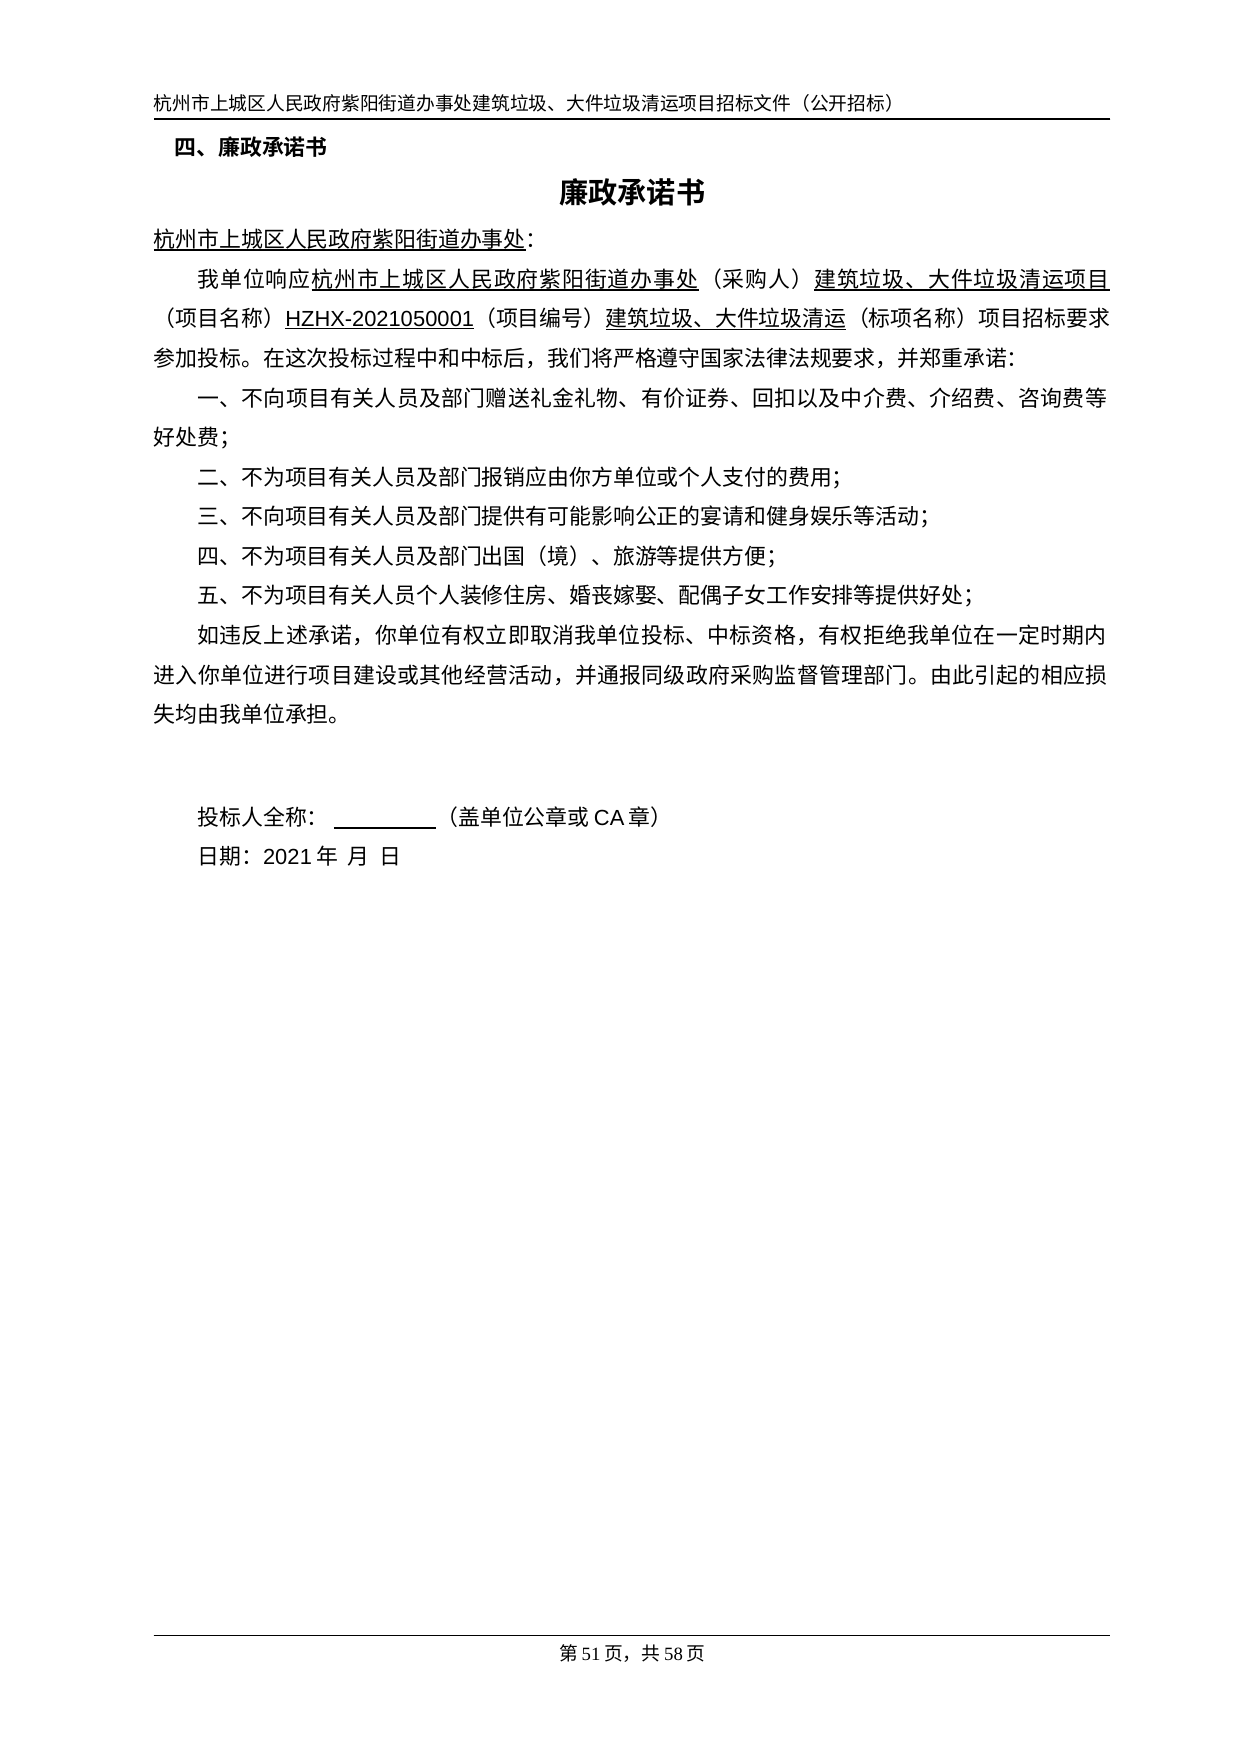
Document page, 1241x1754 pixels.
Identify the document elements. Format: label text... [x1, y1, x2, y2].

text 杭州市上城区人民政府紫阳街道办事处： [153, 222, 1110, 254]
subtitle 四、廉政承诺书 [153, 130, 1110, 162]
text 三、不向项目有关人员及部门提供有可能影响公正的宴请和健身娱乐等活动； [153, 499, 1110, 531]
text 一、不向项目有关人员及部门赠送礼金礼物、有价证券、回扣以及中介费、介绍费、咨询费等好处费； [153, 381, 1110, 452]
text 五、不为项目有关人员个人装修住房、婚丧嫁娶、配偶子女工作安排等提供好处； [153, 578, 1110, 610]
text 我单位响应杭州市上城区人民政府紫阳街道办事处（采购人）建筑垃圾、大件垃圾清运项目（项目名称）HZHX-2021050001（项目编号）建筑垃圾、大件垃圾清运（标项名称）项目招标要求参加投标。在这次投标过程中和中标后，我们将严格遵守国家法律法规要求，并郑重承诺： [153, 262, 1110, 373]
text 廉政承诺书 [153, 169, 1110, 212]
text 二、不为项目有关人员及部门报销应由你方单位或个人支付的费用； [153, 460, 1110, 491]
text 投标人全称： （盖单位公章或CA章） [153, 800, 1110, 831]
text 四、不为项目有关人员及部门出国（境）、旅游等提供方便； [153, 539, 1110, 571]
text 日期：2021年 月 日 [153, 839, 1110, 871]
text 如违反上述承诺，你单位有权立即取消我单位投标、中标资格，有权拒绝我单位在一定时期内进入你单位进行项目建设或其他经营活动，并通报同级政府采购监督管理部门。由此引起的相应损失均由我单位承担。 [153, 618, 1110, 729]
